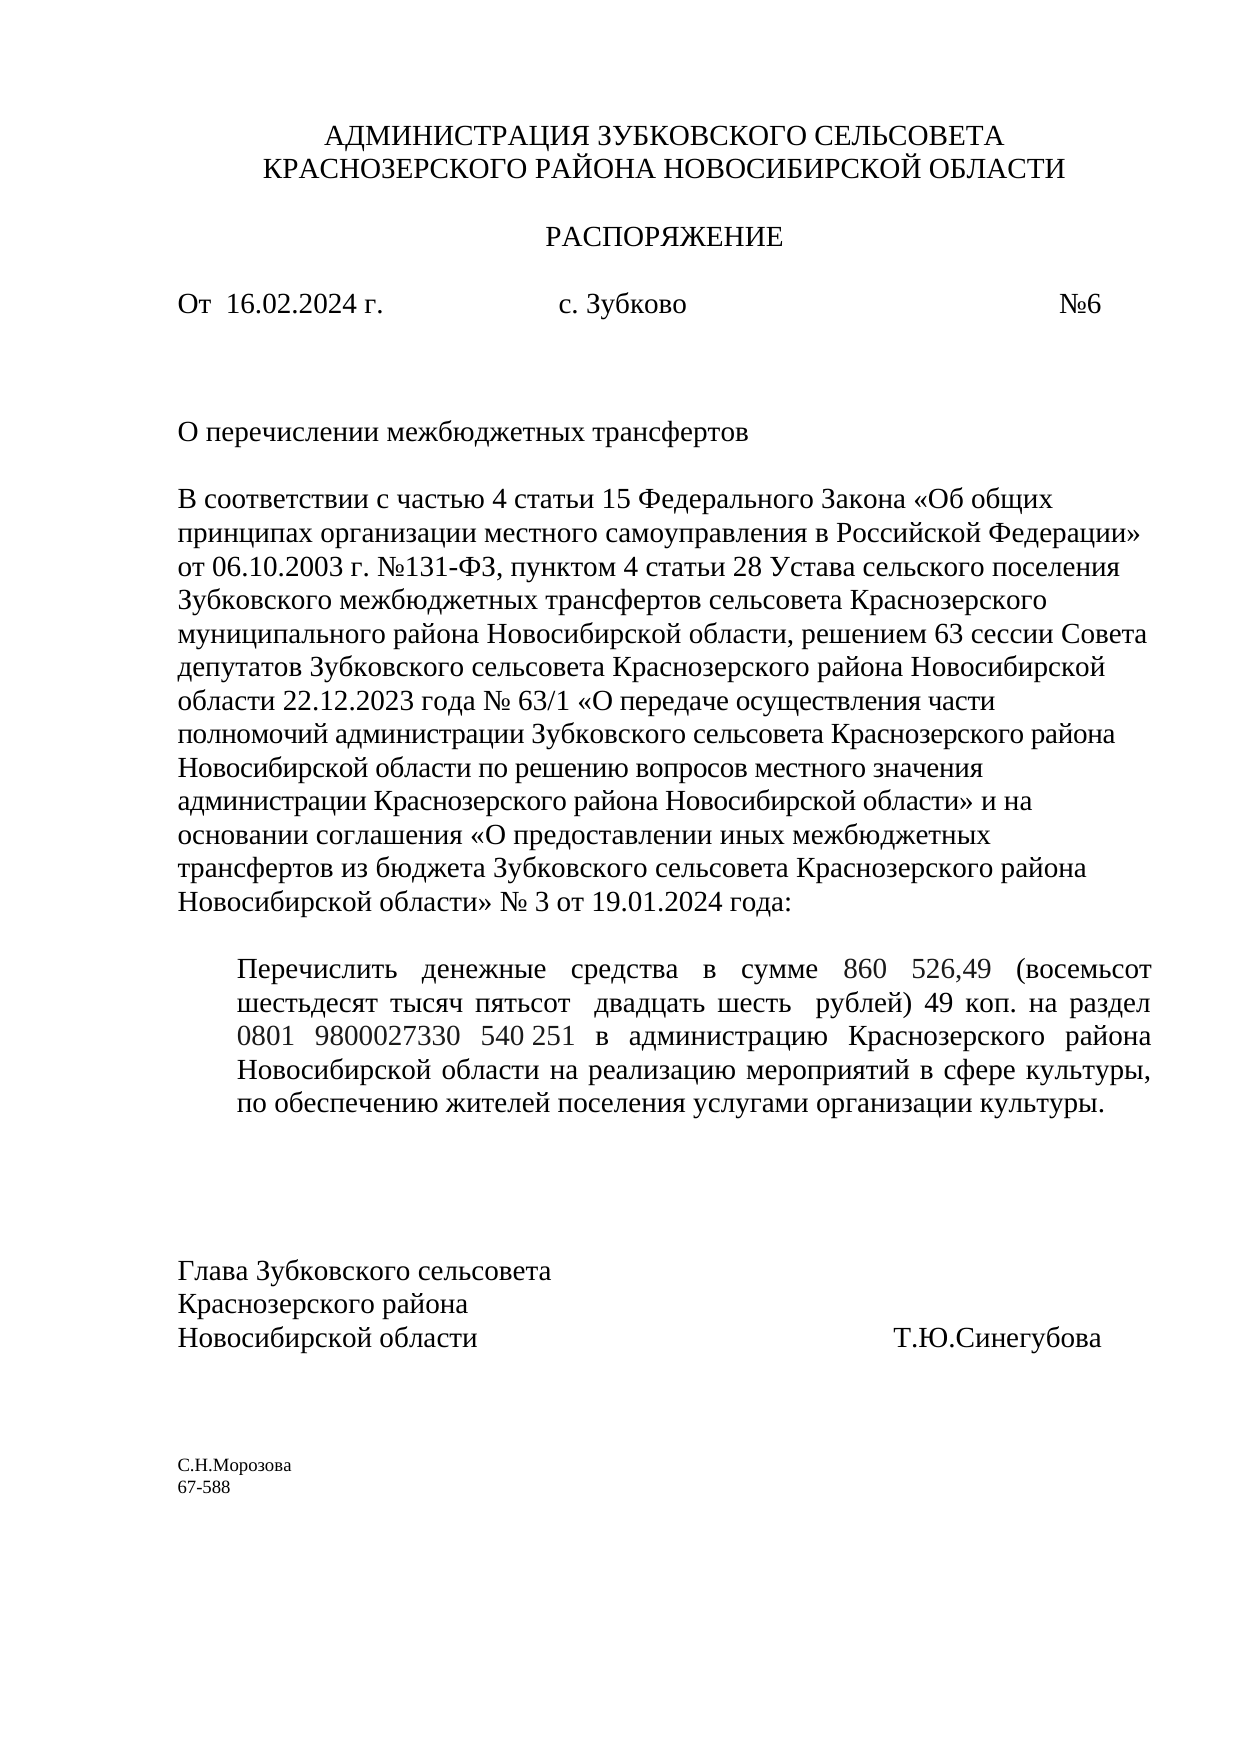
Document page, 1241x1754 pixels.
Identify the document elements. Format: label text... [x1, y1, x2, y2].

text АДМИНИСТРАЦИЯ ЗУБКОВСКОГО СЕЛЬСОВЕТА [177, 118, 1152, 152]
text О перечислении межбюджетных трансфертов [177, 414, 1152, 448]
list Перечислить денежные средства в сумме 860 526,49 (восемьсот шестьдесят тысяч пятьсот двадцать шесть рублей) 49 коп. на раздел 0801 9800027330 540 251 в администрацию Краснозерского района Новосибирской области на реализацию мероприятий в сфере культуры, по обеспечению жителей поселения услугами организации культуры. [237, 951, 1152, 1119]
text 67-588 [177, 1476, 1152, 1497]
text С.Н.Морозова [177, 1454, 1152, 1476]
text От 16.02.2024 г. с. Зубково №6 [177, 286, 1152, 319]
text КРАСНОЗЕРСКОГО РАЙОНА НОВОСИБИРСКОЙ ОБЛАСТИ [177, 152, 1152, 185]
text Новосибирской области Т.Ю.Синегубова [177, 1320, 1152, 1354]
text В соответствии с частью 4 статьи 15 Федерального Закона «Об общих принципах организации местного самоуправления в Российской Федерации» от 06.10.2003 г. №131-ФЗ, пунктом 4 статьи 28 Устава сельского поселения Зубковского межбюджетных трансфертов сельсовета Краснозерского муниципального района Новосибирской области, решением 63 сессии Совета депутатов Зубковского сельсовета Краснозерского района Новосибирской области 22.12.2023 года № 63/1 «О передаче осуществления части полномочий администрации Зубковского сельсовета Краснозерского района Новосибирской области по решению вопросов местного значения администрации Краснозерского района Новосибирской области» и на основании соглашения «О предоставлении иных межбюджетных трансфертов из бюджета Зубковского сельсовета Краснозерского района Новосибирской области» № 3 от 19.01.2024 года: [177, 482, 1152, 918]
text Краснозерского района [177, 1287, 1152, 1320]
text РАСПОРЯЖЕНИЕ [177, 219, 1152, 252]
text Глава Зубковского сельсовета [177, 1253, 1152, 1287]
